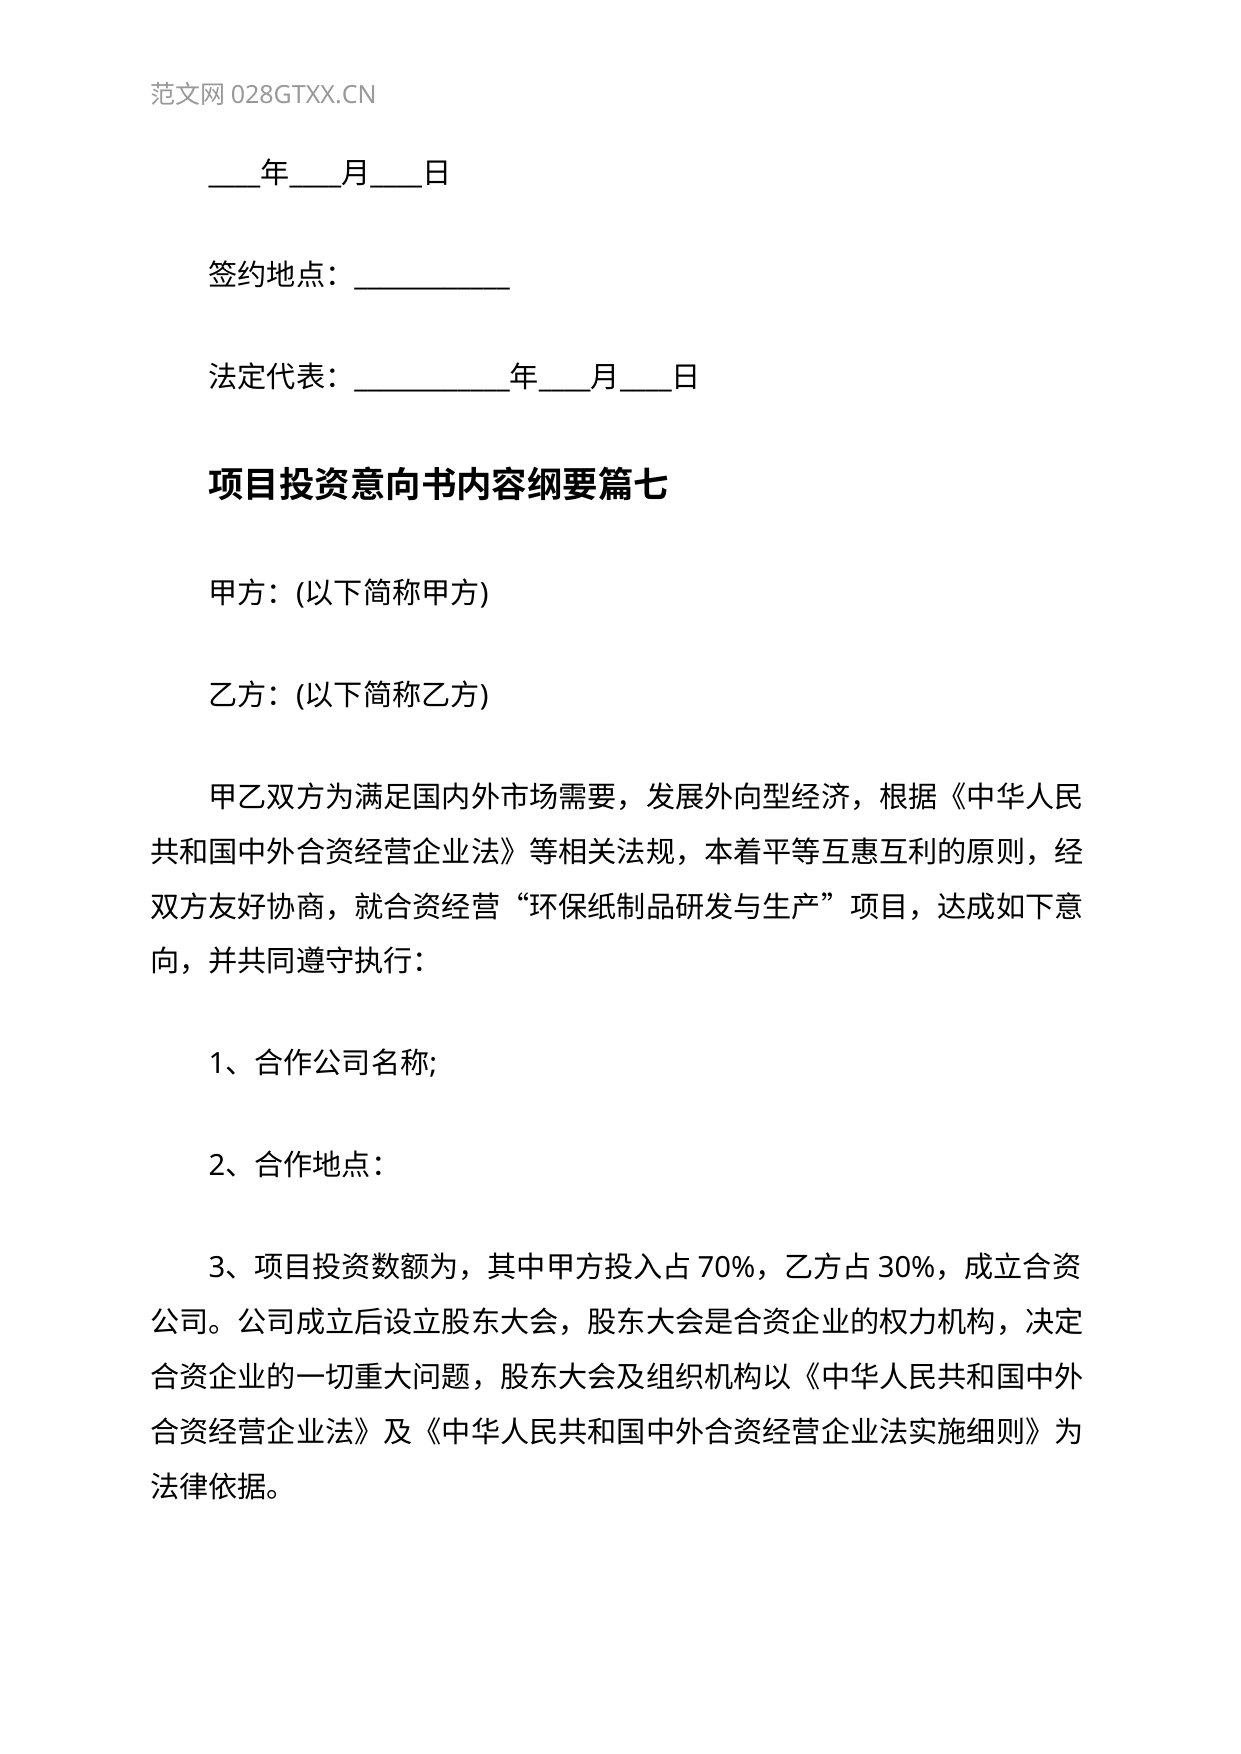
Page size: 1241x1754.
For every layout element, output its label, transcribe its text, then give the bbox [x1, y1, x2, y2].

text 甲乙双方为满足国内外市场需要，发展外向型经济，根据《中华人民共和国中外合资经营企业法》等相关法规，本着平等互惠互利的原则，经双方友好协商，就合资经营“环保纸制品研发与生产”项目，达成如下意向，并共同遵守执行： [150, 773, 1090, 980]
text 项目投资意向书内容纲要篇七 [150, 456, 1090, 507]
text 2、合作地点： [150, 1142, 1090, 1184]
text 甲方：(以下简称甲方) [150, 569, 1090, 612]
text 法定代表：____________年____月____日 [150, 354, 1090, 396]
text 签约地点：____________ [150, 252, 1090, 294]
text ____年____月____日 [150, 150, 1090, 192]
text 1、合作公司名称; [150, 1040, 1090, 1082]
text 3、项目投资数额为，其中甲方投入占70%，乙方占30%，成立合资公司。公司成立后设立股东大会，股东大会是合资企业的权力机构，决定合资企业的一切重大问题，股东大会及组织机构以《中华人民共和国中外合资经营企业法》及《中华人民共和国中外合资经营企业法实施细则》为法律依据。 [150, 1244, 1090, 1506]
text 乙方：(以下简称乙方) [150, 671, 1090, 714]
